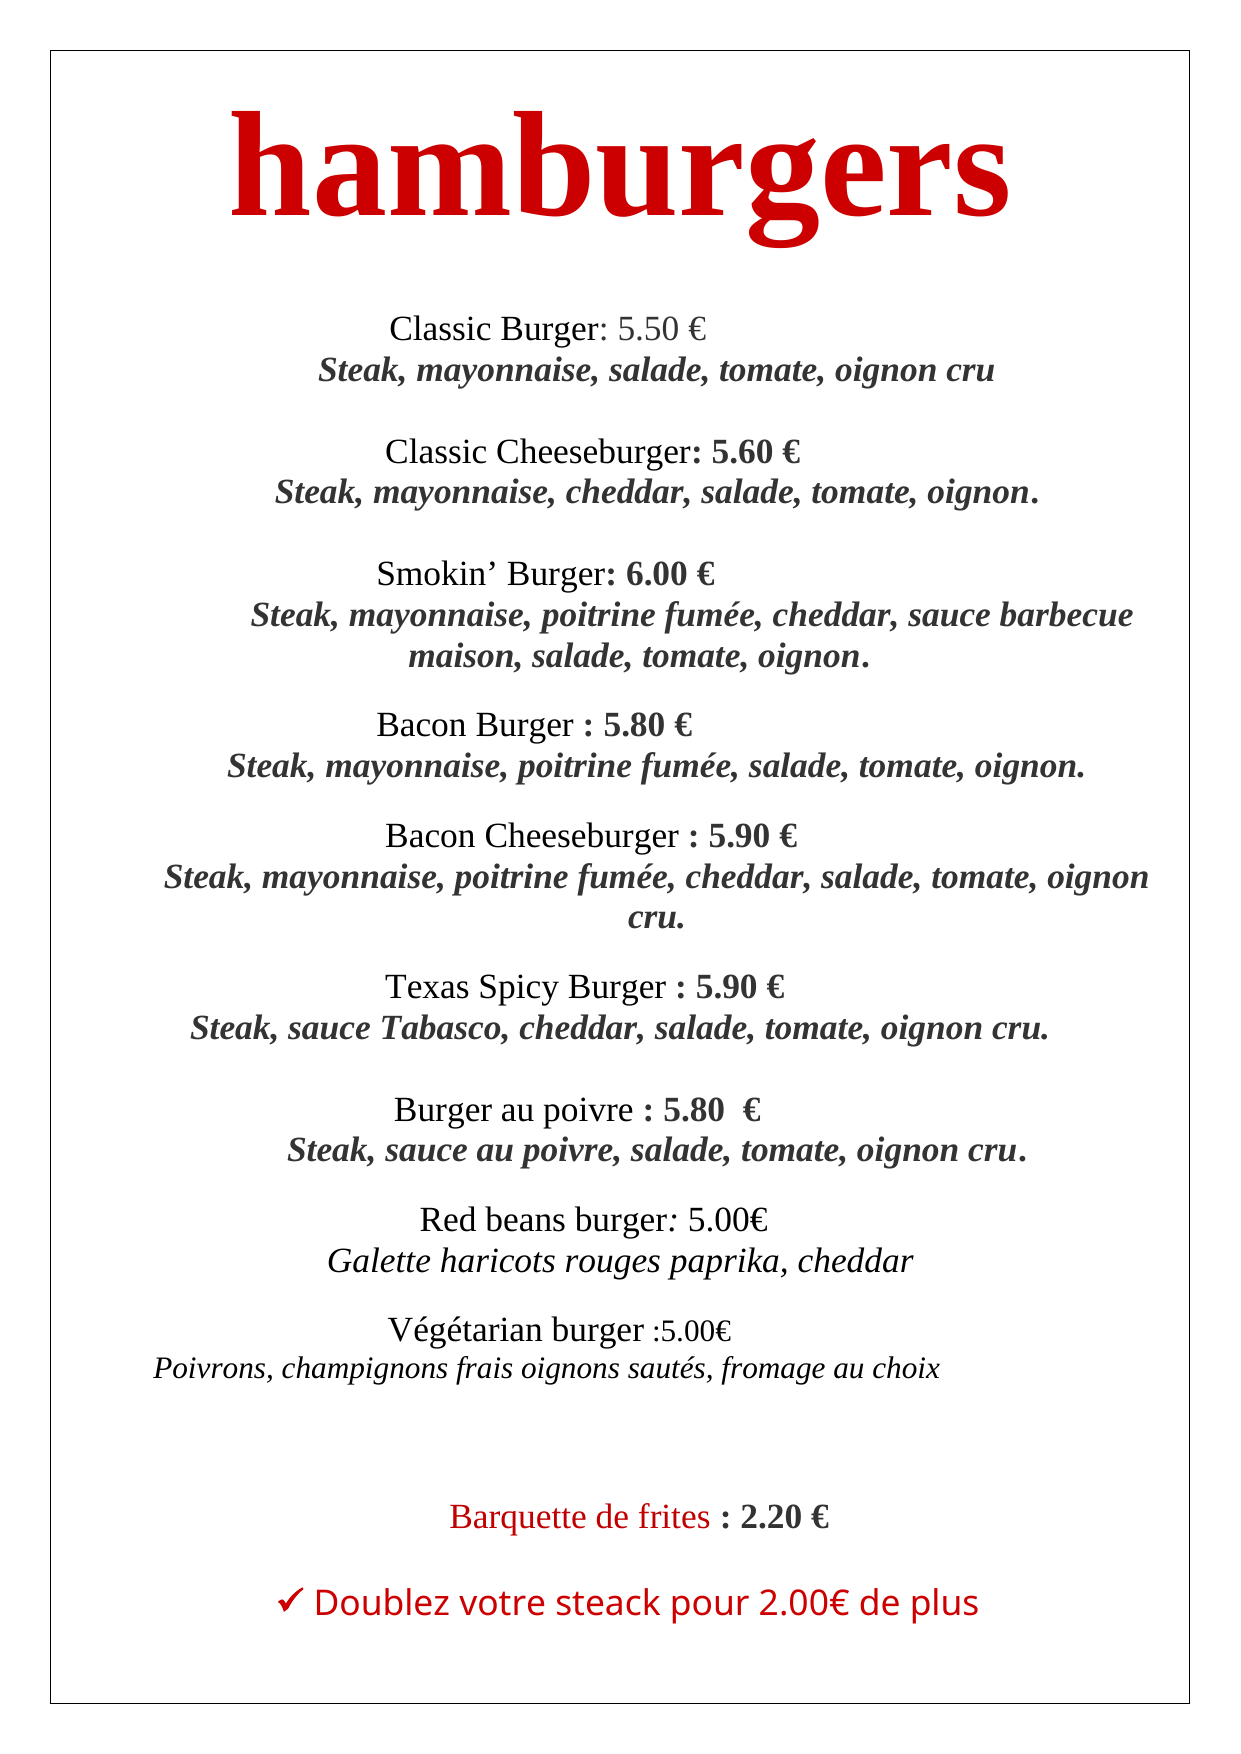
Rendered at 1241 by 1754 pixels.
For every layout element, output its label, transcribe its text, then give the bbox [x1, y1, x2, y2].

text Galette haricots rouges paprika, cheddar [75, 1239, 1165, 1280]
text Steak, mayonnaise, poitrine fumée, cheddar, sauce barbecue maison, salade, tomate, oignon. [112, 593, 1165, 675]
text Steak, sauce au poivre, salade, tomate, oignon cru. [148, 1129, 1165, 1169]
text hamburgers [75, 75, 1165, 247]
text Classic Cheeseburger: 5.60 € [75, 430, 1165, 471]
text Red beans burger: 5.00€ [75, 1198, 1165, 1239]
text Steak, mayonnaise, poitrine fumée, salade, tomate, oignon. [148, 744, 1165, 785]
text Bacon Cheeseburger : 5.90 € [75, 814, 1165, 855]
text Steak, mayonnaise, cheddar, salade, tomate, oignon. [148, 471, 1165, 512]
text Bacon Burger : 5.80 € [75, 704, 1165, 744]
list Doublez votre steack pour 2.00€ de plus [90, 1577, 1165, 1626]
text Texas Spicy Burger : 5.90 € [75, 965, 1165, 1006]
text Végétarian burger :5.00€ [75, 1309, 1165, 1349]
text Smokin’ Burger: 6.00 € [75, 552, 1165, 593]
text Barquette de frites : 2.20 € [112, 1496, 1165, 1537]
text Poivrons, champignons frais oignons sautés, fromage au choix [75, 1349, 1165, 1385]
text Steak, mayonnaise, poitrine fumée, cheddar, salade, tomate, oignon cru. [148, 855, 1165, 937]
text Classic Burger: 5.50 € [150, 307, 1165, 348]
text Steak, mayonnaise, salade, tomate, oignon cru [148, 348, 1165, 389]
text Steak, sauce Tabasco, cheddar, salade, tomate, oignon cru. [75, 1006, 1165, 1047]
text Burger au poivre : 5.80 € [75, 1088, 1165, 1129]
